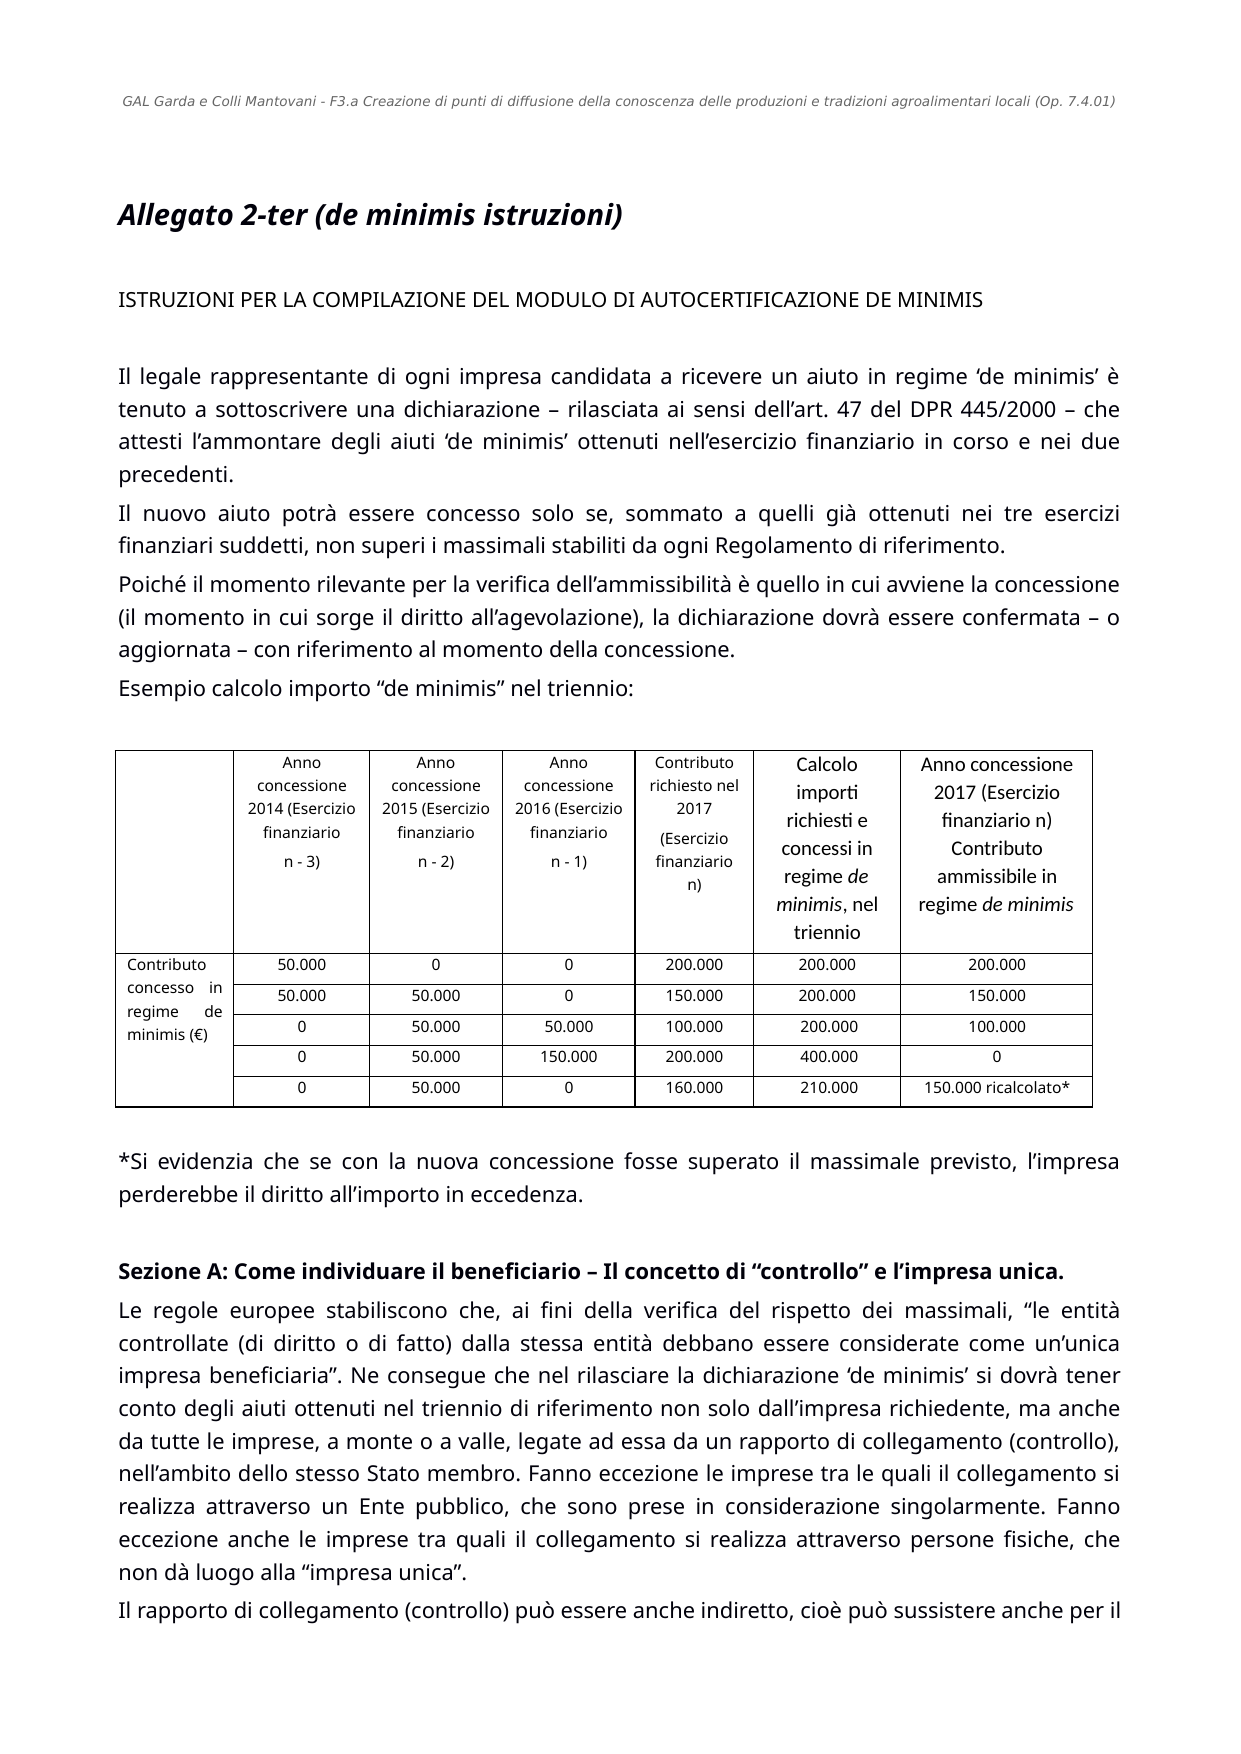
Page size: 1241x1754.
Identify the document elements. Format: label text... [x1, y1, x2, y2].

table_cell 50.000 [234, 954, 369, 983]
text ISTRUZIONI PER LA COMPILAZIONE DEL MODULO DI AUTOCERTIFICAZIONE DE MINIMIS [118, 285, 1122, 313]
table_cell 0 [503, 954, 634, 983]
table_cell 200.000 [754, 985, 900, 1014]
table_cell 200.000 [636, 1046, 753, 1076]
table_cell 50.000 [370, 1077, 502, 1106]
table_cell 0 [901, 1046, 1092, 1076]
table_cell 150.000 ricalcolato* [901, 1077, 1092, 1106]
table_cell 50.000 [370, 1046, 502, 1076]
subtitle Allegato 2-ter (de minimis istruzioni) [118, 194, 1122, 234]
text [118, 1595, 1122, 1625]
table_cell 400.000 [754, 1046, 900, 1076]
table_header Contributo richiesto nel 2017 (Esercizio finanziario n) [636, 751, 753, 953]
table_header Anno concessione 2016 (Esercizio finanziario n - 1) [503, 751, 634, 953]
table_cell 100.000 [901, 1015, 1092, 1045]
table_header Anno concessione 2015 (Esercizio finanziario n - 2) [370, 751, 502, 953]
text Sezione A: Come individuare il beneficiario – Il concetto di “controllo” e l’impresa unica. [118, 1256, 1122, 1286]
table_cell 0 [370, 954, 502, 983]
table_cell 150.000 [901, 985, 1092, 1014]
text Il nuovo aiuto potrà essere concesso solo se, sommato a quelli già ottenuti nei tre esercizi finanziari suddetti, non superi i massimali stabiliti da ogni Regolamento di riferimento. [118, 498, 1122, 560]
table_cell Contributo concesso in regime de minimis (€) [116, 954, 233, 1106]
table_cell 0 [503, 1077, 634, 1106]
text Poiché il momento rilevante per la verifica dell’ammissibilità è quello in cui avviene la concessione (il momento in cui sorge il diritto all’agevolazione), la dichiarazione dovrà essere confermata – o aggiornata – con riferimento al momento della concessione. [118, 569, 1122, 664]
table_cell 200.000 [754, 1015, 900, 1045]
table_cell 200.000 [901, 954, 1092, 983]
table_cell 0 [234, 1077, 369, 1106]
text Le regole europee stabiliscono che, ai fini della verifica del rispetto dei massimali, “le entità controllate (di diritto o di fatto) dalla stessa entità debbano essere considerate come un’unica impresa beneficiaria”. Ne consegue che nel rilasciare la dichiarazione ‘de minimis’ si dovrà tener conto degli aiuti ottenuti nel triennio di riferimento non solo dall’impresa richiedente, ma anche da tutte le imprese, a monte o a valle, legate ad essa da un rapporto di collegamento (controllo), nell’ambito dello stesso Stato membro. Fanno eccezione le imprese tra le quali il collegamento si realizza attraverso un Ente pubblico, che sono prese in considerazione singolarmente. Fanno eccezione anche le imprese tra quali il collegamento si realizza attraverso persone fisiche, che non dà luogo alla “impresa unica”. [118, 1295, 1122, 1586]
text Esempio calcolo importo “de minimis” nel triennio: [118, 673, 1122, 703]
table_cell 50.000 [234, 985, 369, 1014]
table_cell 50.000 [370, 985, 502, 1014]
table_cell 0 [234, 1046, 369, 1076]
text *Si evidenzia che se con la nuova concessione fosse superato il massimale previsto, l’impresa perderebbe il diritto all’importo in eccedenza. [118, 1146, 1122, 1209]
table_cell 150.000 [636, 985, 753, 1014]
table_cell 210.000 [754, 1077, 900, 1106]
table_cell 50.000 [503, 1015, 634, 1045]
table_cell 200.000 [754, 954, 900, 983]
table_cell 50.000 [370, 1015, 502, 1045]
text Il legale rappresentante di ogni impresa candidata a ricevere un aiuto in regime ‘de minimis’ è tenuto a sottoscrivere una dichiarazione – rilasciata ai sensi dell’art. 47 del DPR 445/2000 – che attesti l’ammontare degli aiuti ‘de minimis’ ottenuti nell’esercizio finanziario in corso e nei due precedenti. [118, 361, 1122, 489]
table_header Anno concessione 2014 (Esercizio finanziario n - 3) [234, 751, 369, 953]
table_header Anno concessione 2017 (Esercizio finanziario n) Contributo ammissibile in regime de minimis [901, 751, 1092, 953]
table_cell 200.000 [636, 954, 753, 983]
table_cell 0 [503, 985, 634, 1014]
table_header Calcolo importi richiesti e concessi in regime de minimis, nel triennio [754, 751, 900, 953]
table_cell 0 [234, 1015, 369, 1045]
table_cell 160.000 [636, 1077, 753, 1106]
table_header [116, 751, 233, 953]
table_cell 100.000 [636, 1015, 753, 1045]
table_cell 150.000 [503, 1046, 634, 1076]
